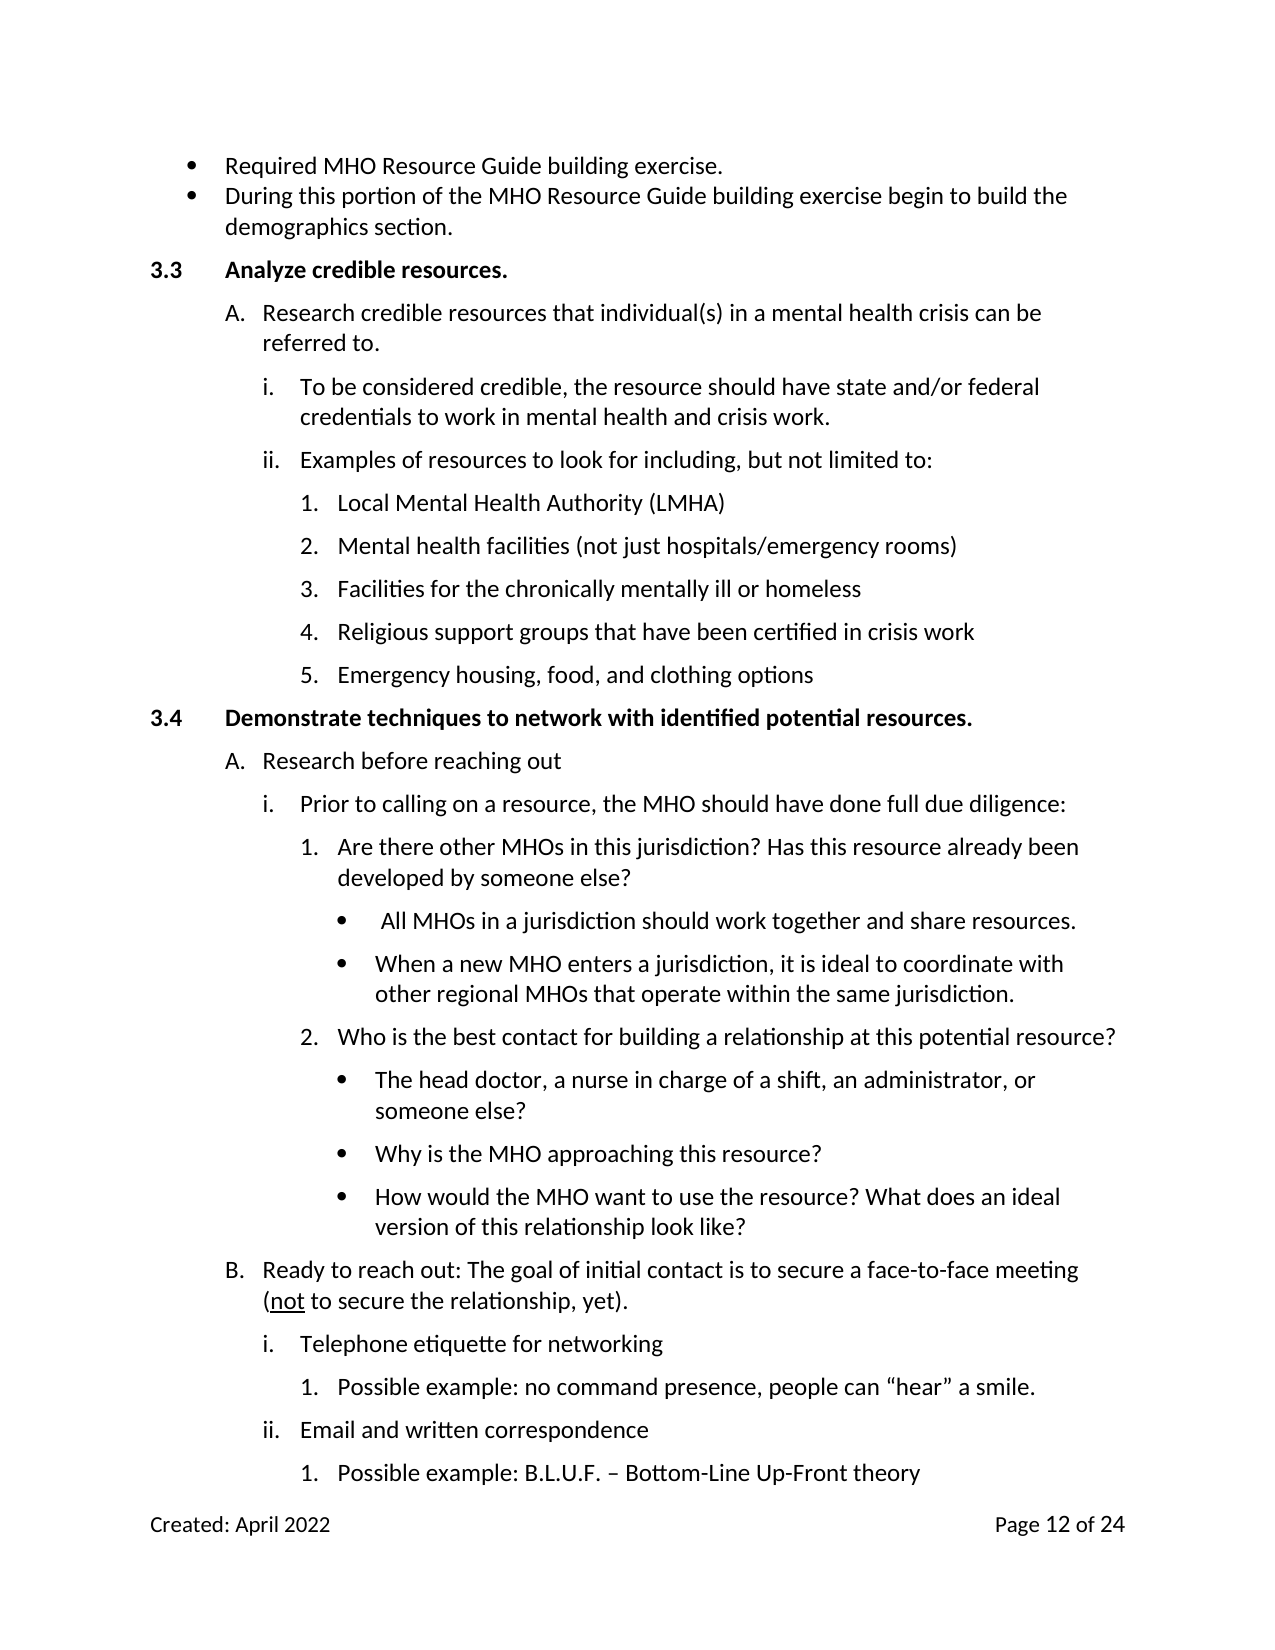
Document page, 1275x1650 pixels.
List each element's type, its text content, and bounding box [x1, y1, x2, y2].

list Analyze credible resources. [150, 254, 1125, 284]
list Research credible resources that individual(s) in a mental health crisis can be referred to. [225, 297, 1125, 358]
list Possible example: B.L.U.F. – Bottom-Line Up-Front theory [300, 1457, 1125, 1488]
list Prior to calling on a resource, the MHO should have done full due diligence: [262, 788, 1125, 819]
list Emergency housing, food, and clothing options [300, 659, 1125, 690]
list To be considered credible, the resource should have state and/or federal credentials to work in mental health and crisis work. [262, 371, 1125, 432]
list Facilities for the chronically mentally ill or homeless [300, 573, 1125, 604]
list The head doctor, a nurse in charge of a shift, an administrator, or someone else? [337, 1064, 1125, 1126]
list Telephone etiquette for networking [262, 1328, 1125, 1359]
list Religious support groups that have been certified in crisis work [300, 616, 1125, 647]
list How would the MHO want to use the resource? What does an ideal version of this relationship look like? [337, 1181, 1125, 1242]
list Research before reaching out [225, 745, 1125, 776]
list Why is the MHO approaching this resource? [337, 1138, 1125, 1168]
list Examples of resources to look for including, but not limited to: [262, 444, 1125, 475]
list Local Mental Health Authority (LMHA) [300, 487, 1125, 518]
list Ready to reach out: The goal of initial contact is to secure a face-to-face meeting (not to secure the relationship, yet). [225, 1254, 1125, 1316]
list When a new MHO enters a jurisdiction, it is ideal to coordinate with other regional MHOs that operate within the same jurisdiction. [337, 948, 1125, 1009]
list Demonstrate techniques to network with identified potential resources. [150, 702, 1125, 733]
list Mental health facilities (not just hospitals/emergency rooms) [300, 530, 1125, 561]
list Required MHO Resource Guide building exercise. [187, 150, 1125, 181]
list Are there other MHOs in this jurisdiction? Has this resource already been developed by someone else? [300, 831, 1125, 892]
list Email and written correspondence [262, 1414, 1125, 1445]
list Who is the best contact for building a relationship at this potential resource? [300, 1021, 1125, 1052]
list All MHOs in a jurisdiction should work together and share resources. [337, 905, 1125, 935]
list During this portion of the MHO Resource Guide building exercise begin to build the demographics section. [187, 181, 1125, 242]
list Possible example: no command presence, people can “hear” a smile. [300, 1371, 1125, 1402]
